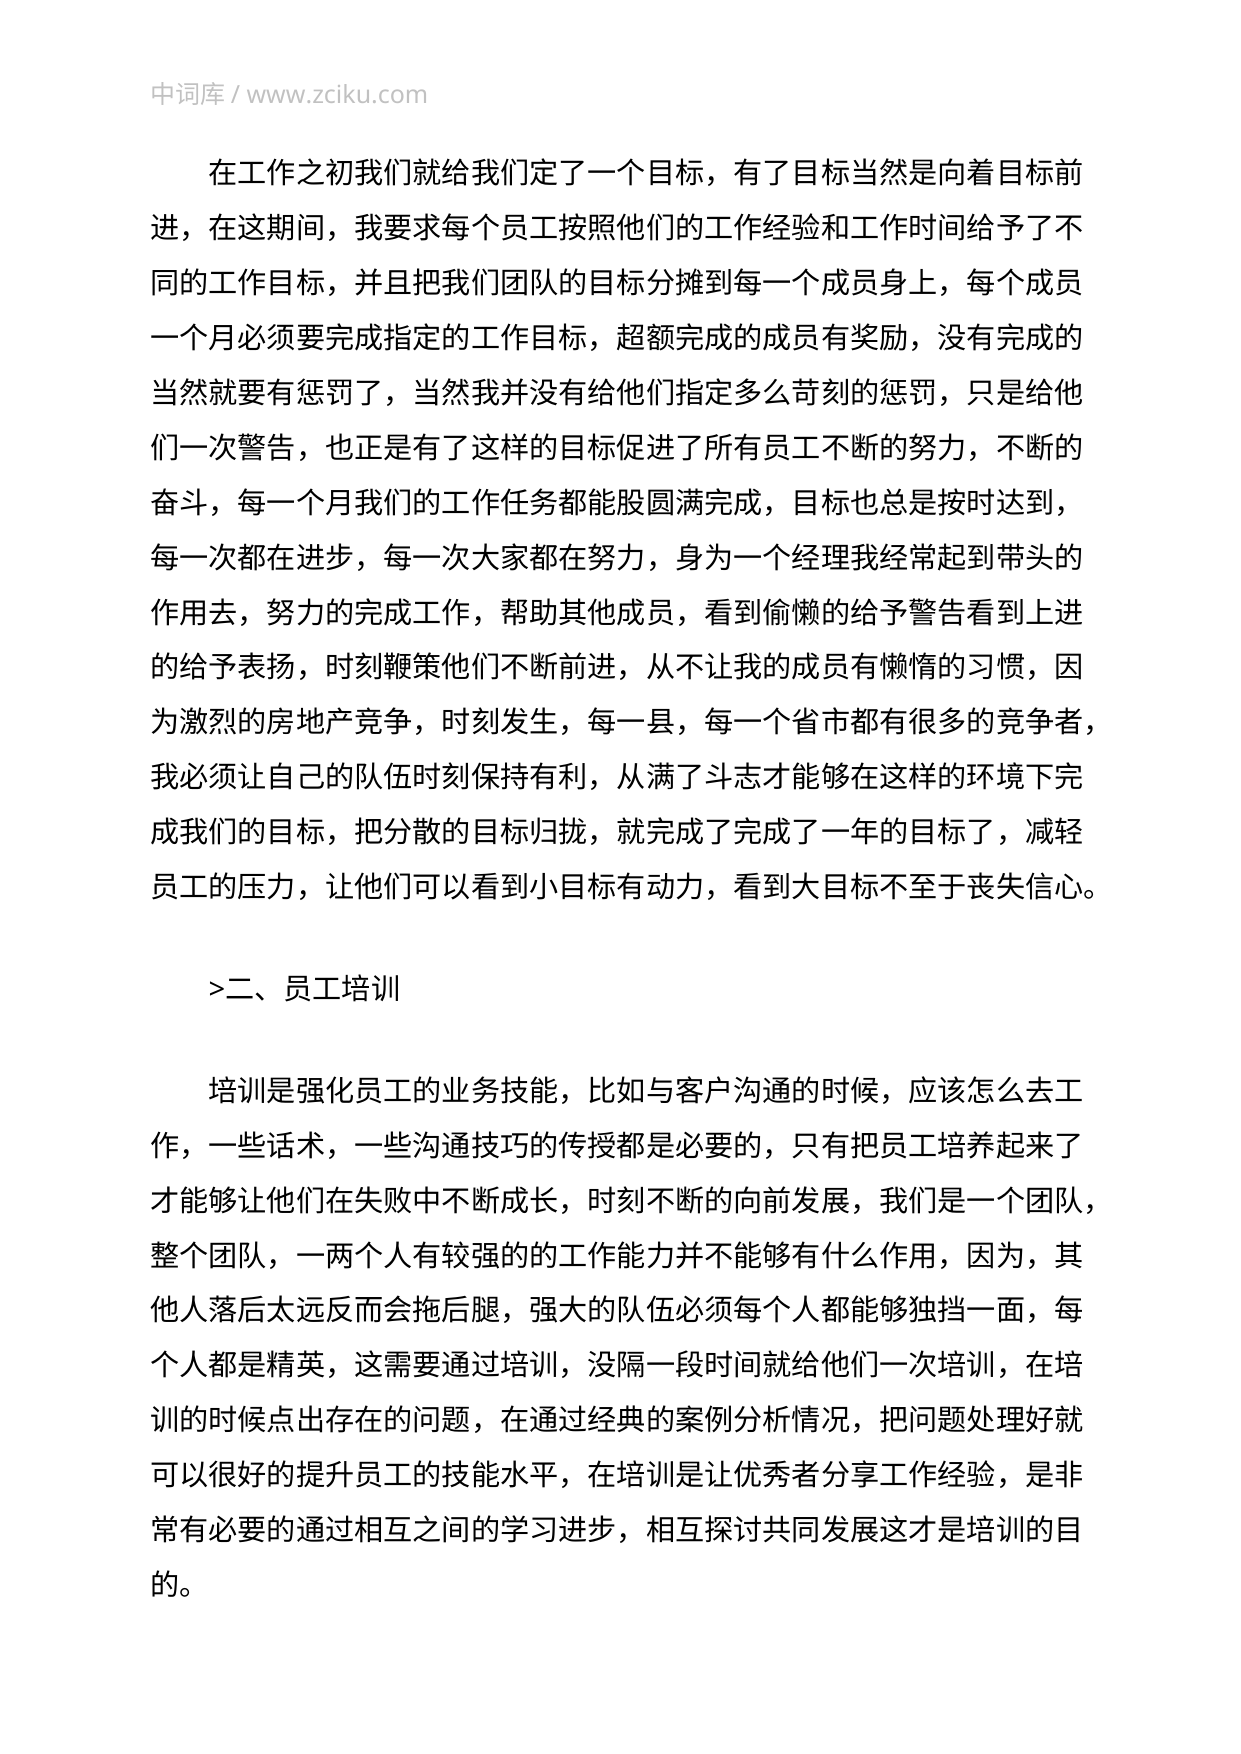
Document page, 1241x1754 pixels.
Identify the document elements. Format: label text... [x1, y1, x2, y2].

text 在工作之初我们就给我们定了一个目标，有了目标当然是向着目标前进，在这期间，我要求每个员工按照他们的工作经验和工作时间给予了不同的工作目标，并且把我们团队的目标分摊到每一个成员身上，每个成员一个月必须要完成指定的工作目标，超额完成的成员有奖励，没有完成的当然就要有惩罚了，当然我并没有给他们指定多么苛刻的惩罚，只是给他们一次警告，也正是有了这样的目标促进了所有员工不断的努力，不断的奋斗，每一个月我们的工作任务都能股圆满完成，目标也总是按时达到，每一次都在进步，每一次大家都在努力，身为一个经理我经常起到带头的作用去，努力的完成工作，帮助其他成员，看到偷懒的给予警告看到上进的给予表扬，时刻鞭策他们不断前进，从不让我的成员有懒惰的习惯，因为激烈的房地产竞争，时刻发生，每一县，每一个省市都有很多的竞争者，我必须让自己的队伍时刻保持有利，从满了斗志才能够在这样的环境下完成我们的目标，把分散的目标归拢，就完成了完成了一年的目标了，减轻员工的压力，让他们可以看到小目标有动力，看到大目标不至于丧失信心。 [150, 150, 1090, 906]
text 培训是强化员工的业务技能，比如与客户沟通的时候，应该怎么去工作，一些话术，一些沟通技巧的传授都是必要的，只有把员工培养起来了才能够让他们在失败中不断成长，时刻不断的向前发展，我们是一个团队，整个团队，一两个人有较强的的工作能力并不能够有什么作用，因为，其他人落后太远反而会拖后腿，强大的队伍必须每个人都能够独挡一面，每个人都是精英，这需要通过培训，没隔一段时间就给他们一次培训，在培训的时候点出存在的问题，在通过经典的案例分析情况，把问题处理好就可以很好的提升员工的技能水平，在培训是让优秀者分享工作经验，是非常有必要的通过相互之间的学习进步，相互探讨共同发展这才是培训的目的。 [150, 1067, 1090, 1604]
text >二、员工培训 [150, 965, 1090, 1008]
